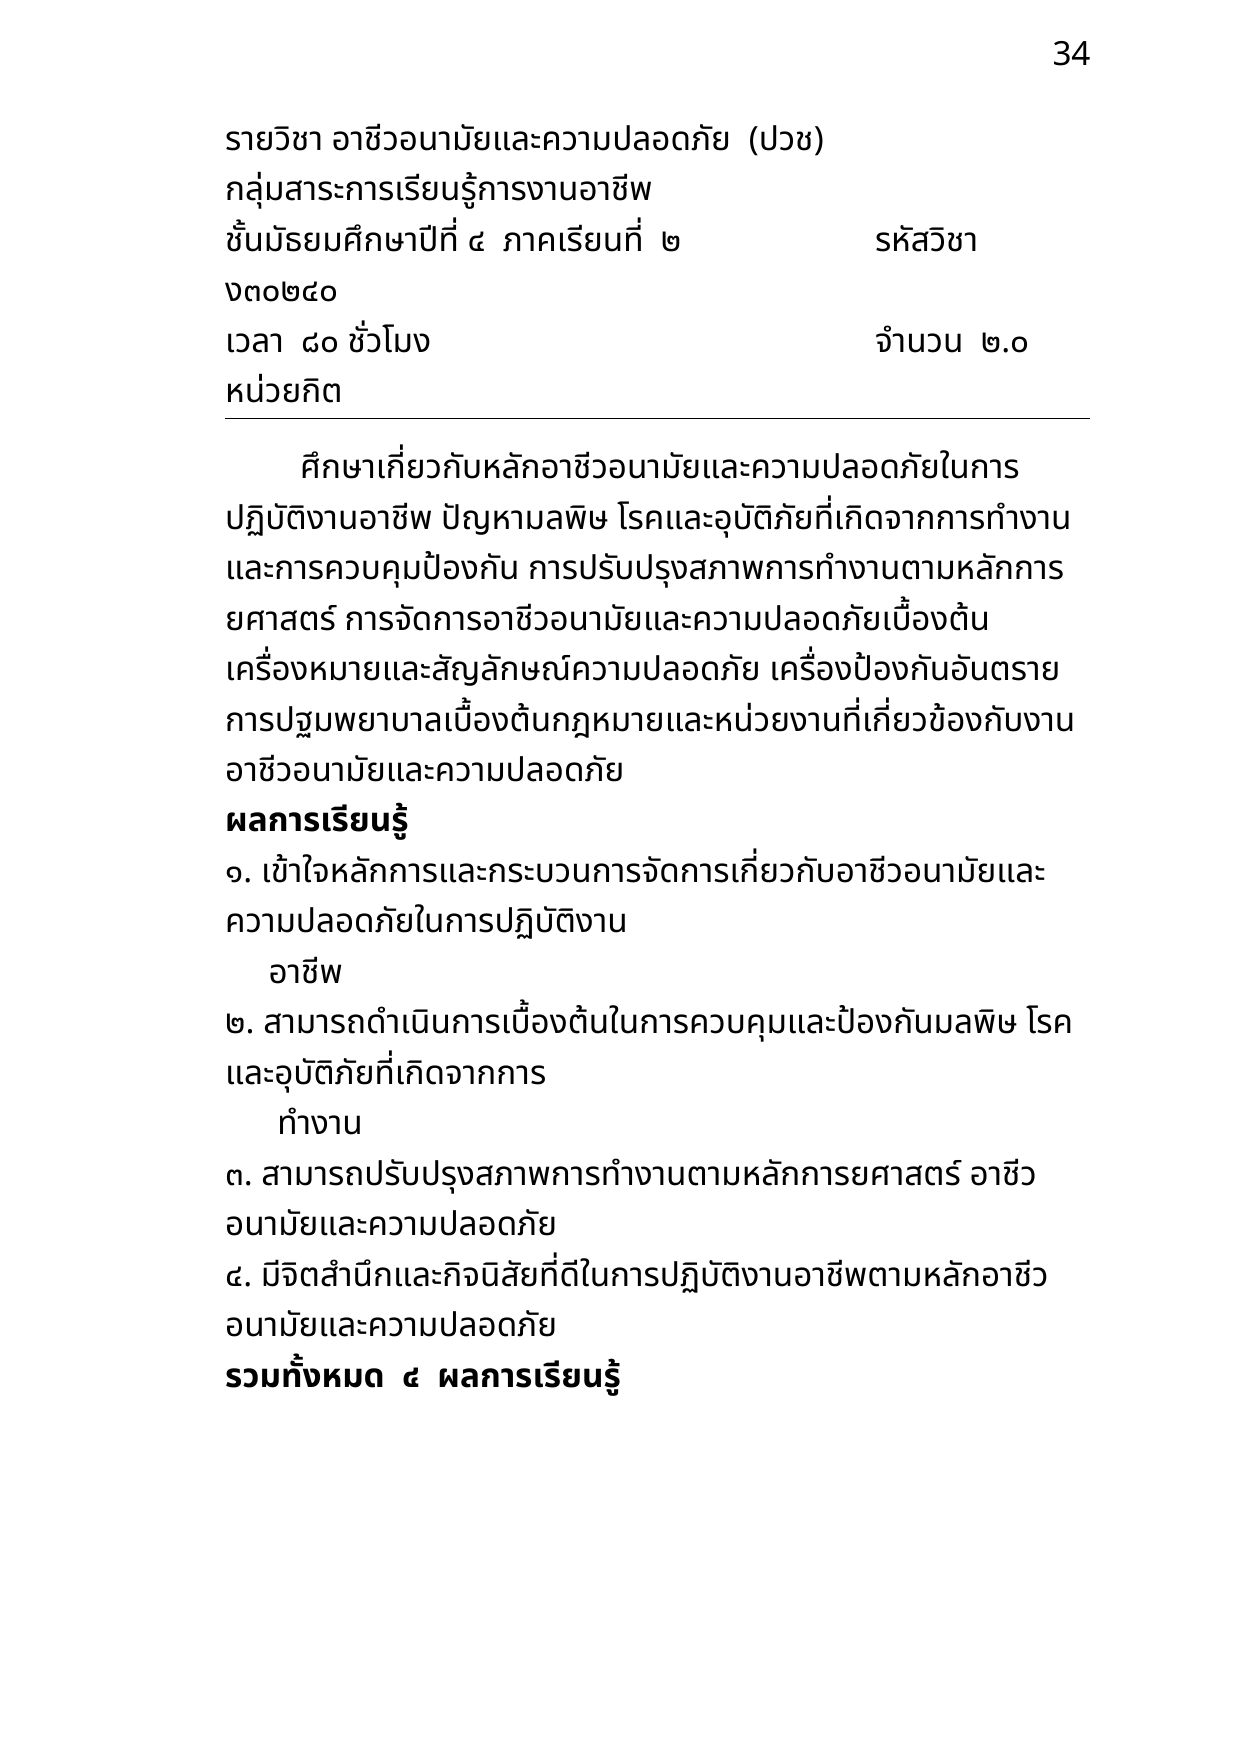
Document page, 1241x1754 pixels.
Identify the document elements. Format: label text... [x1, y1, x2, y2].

text รายวิชา อาชีวอนามัยและความปลอดภัย (ปวช) กลุ่มสาระการเรียนรู้การงานอาชีพ [225, 115, 1090, 216]
text ๓. สามารถปรับปรุงสภาพการทำงานตามหลักการยศาสตร์ อาชีวอนามัยและความปลอดภัย [225, 1150, 1090, 1251]
text ๔. มีจิตสำนึกและกิจนิสัยที่ดีในการปฏิบัติงานอาชีพตามหลักอาชีวอนามัยและความปลอดภัย [225, 1251, 1090, 1352]
text ๑. เข้าใจหลักการและกระบวนการจัดการเกี่ยวกับอาชีวอนามัยและความปลอดภัยในการปฏิบัติงาน [225, 847, 1090, 948]
text รวมทั้งหมด ๔ ผลการเรียนรู้ [225, 1352, 1090, 1402]
text ชั้นมัธยมศึกษาปีที่ ๔ ภาคเรียนที่ ๒ รหัสวิชา ง๓๐๒๔๐ [225, 216, 1090, 317]
text ๒. สามารถดำเนินการเบื้องต้นในการควบคุมและป้องกันมลพิษ โรคและอุบัติภัยที่เกิดจากการ [225, 998, 1090, 1099]
text ศึกษาเกี่ยวกับหลักอาชีวอนามัยและความปลอดภัยในการปฏิบัติงานอาชีพ ปัญหามลพิษ โรคและอุบัติภัยที่เกิดจากการทำงานและการควบคุมป้องกัน การปรับปรุงสภาพการทำงานตามหลักการยศาสตร์ การจัดการอาชีวอนามัยและความปลอดภัยเบื้องต้น เครื่องหมายและสัญลักษณ์ความปลอดภัย เครื่องป้องกันอันตราย การปฐมพยาบาลเบื้องต้นกฎหมายและหน่วยงานที่เกี่ยวข้องกับงานอาชีวอนามัยและความปลอดภัย [225, 443, 1090, 796]
text ผลการเรียนรู้ [225, 796, 1090, 847]
text เวลา ๘๐ ชั่วโมง จำนวน ๒.๐ หน่วยกิต [225, 317, 1090, 418]
text อาชีพ [225, 948, 1090, 998]
text ทำงาน [225, 1099, 1090, 1150]
